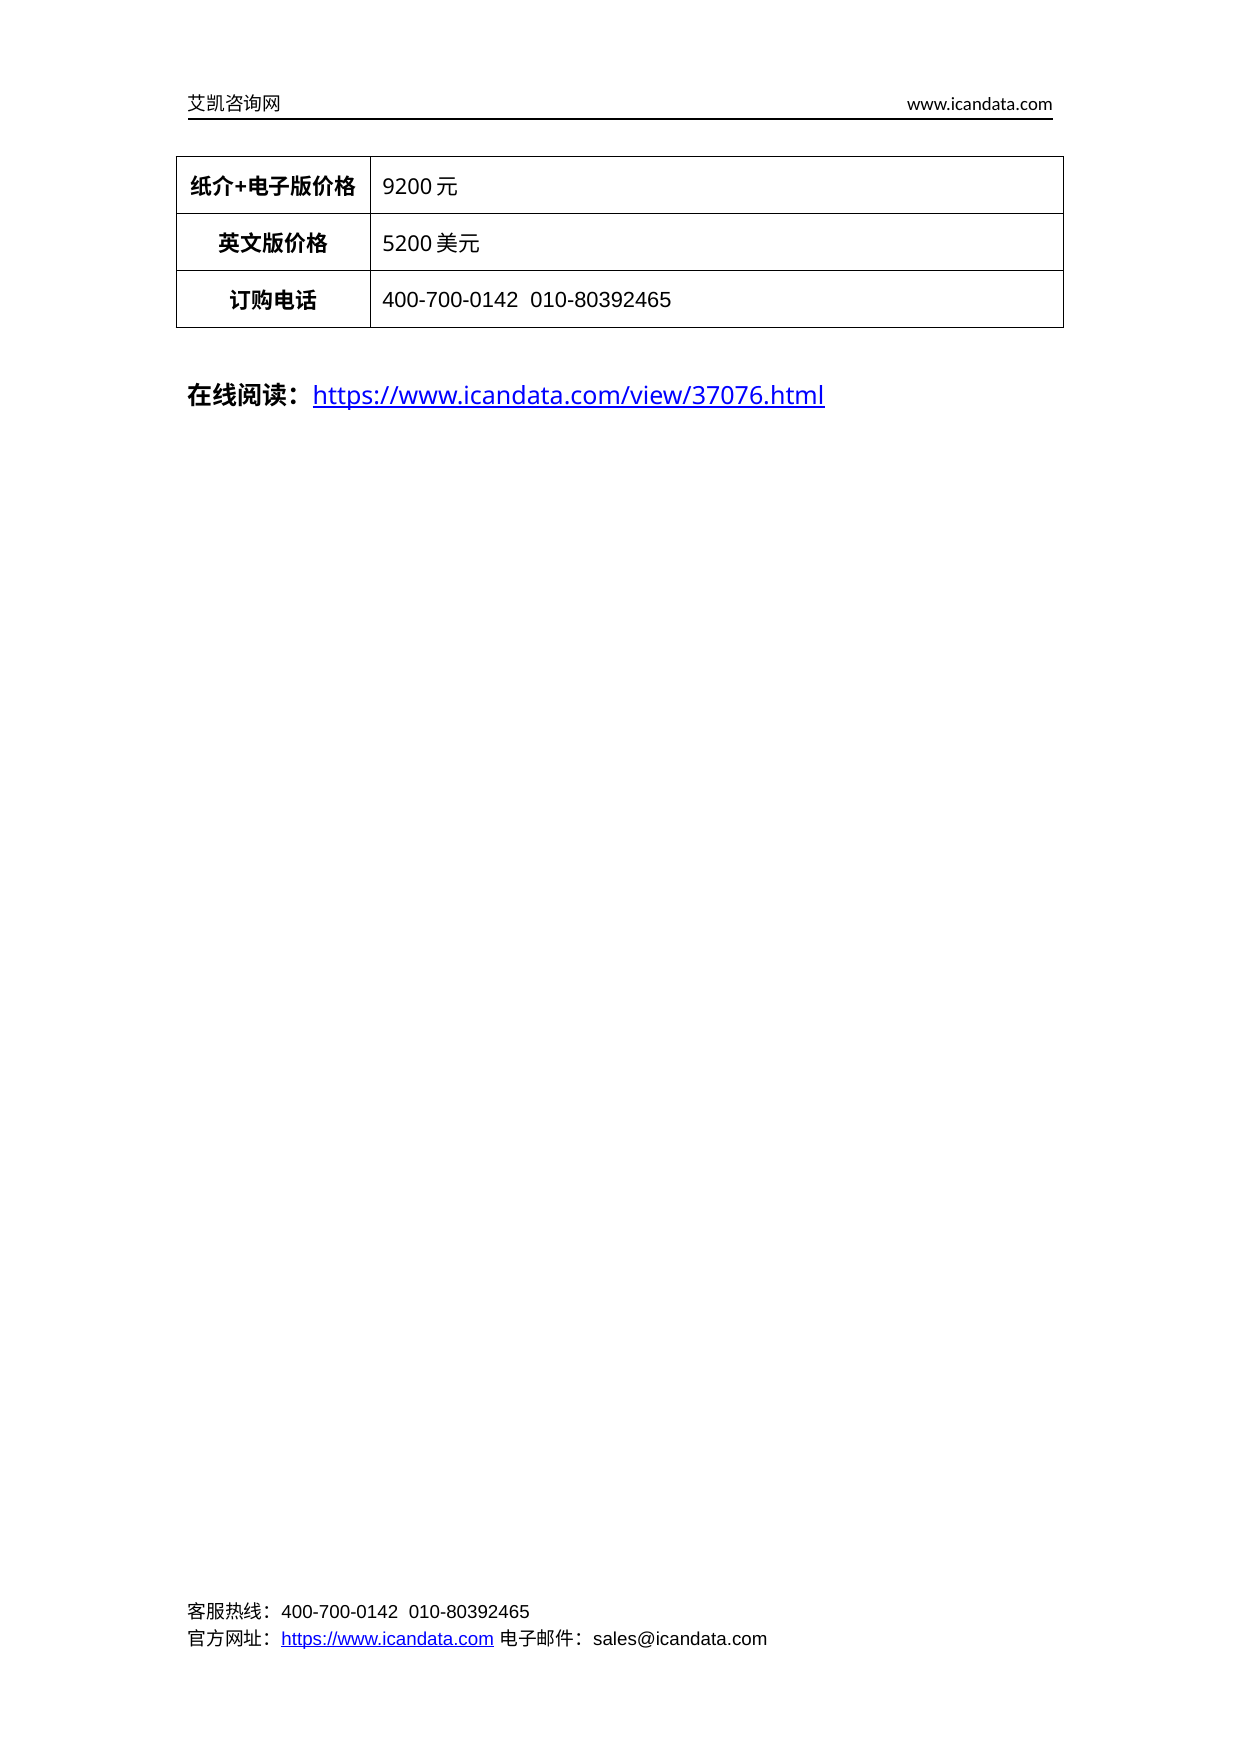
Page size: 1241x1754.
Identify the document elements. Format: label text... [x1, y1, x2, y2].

text 在线阅读：https://www.icandata.com/view/37076.html [187, 361, 1053, 426]
table_cell 订购电话 [177, 271, 370, 327]
table_cell 纸介+电子版价格 [177, 157, 370, 213]
table_cell 5200美元 [371, 214, 1063, 270]
table_cell 400-700-0142 010-80392465 [371, 271, 1063, 327]
table_cell 英文版价格 [177, 214, 370, 270]
table_cell 9200元 [371, 157, 1063, 213]
